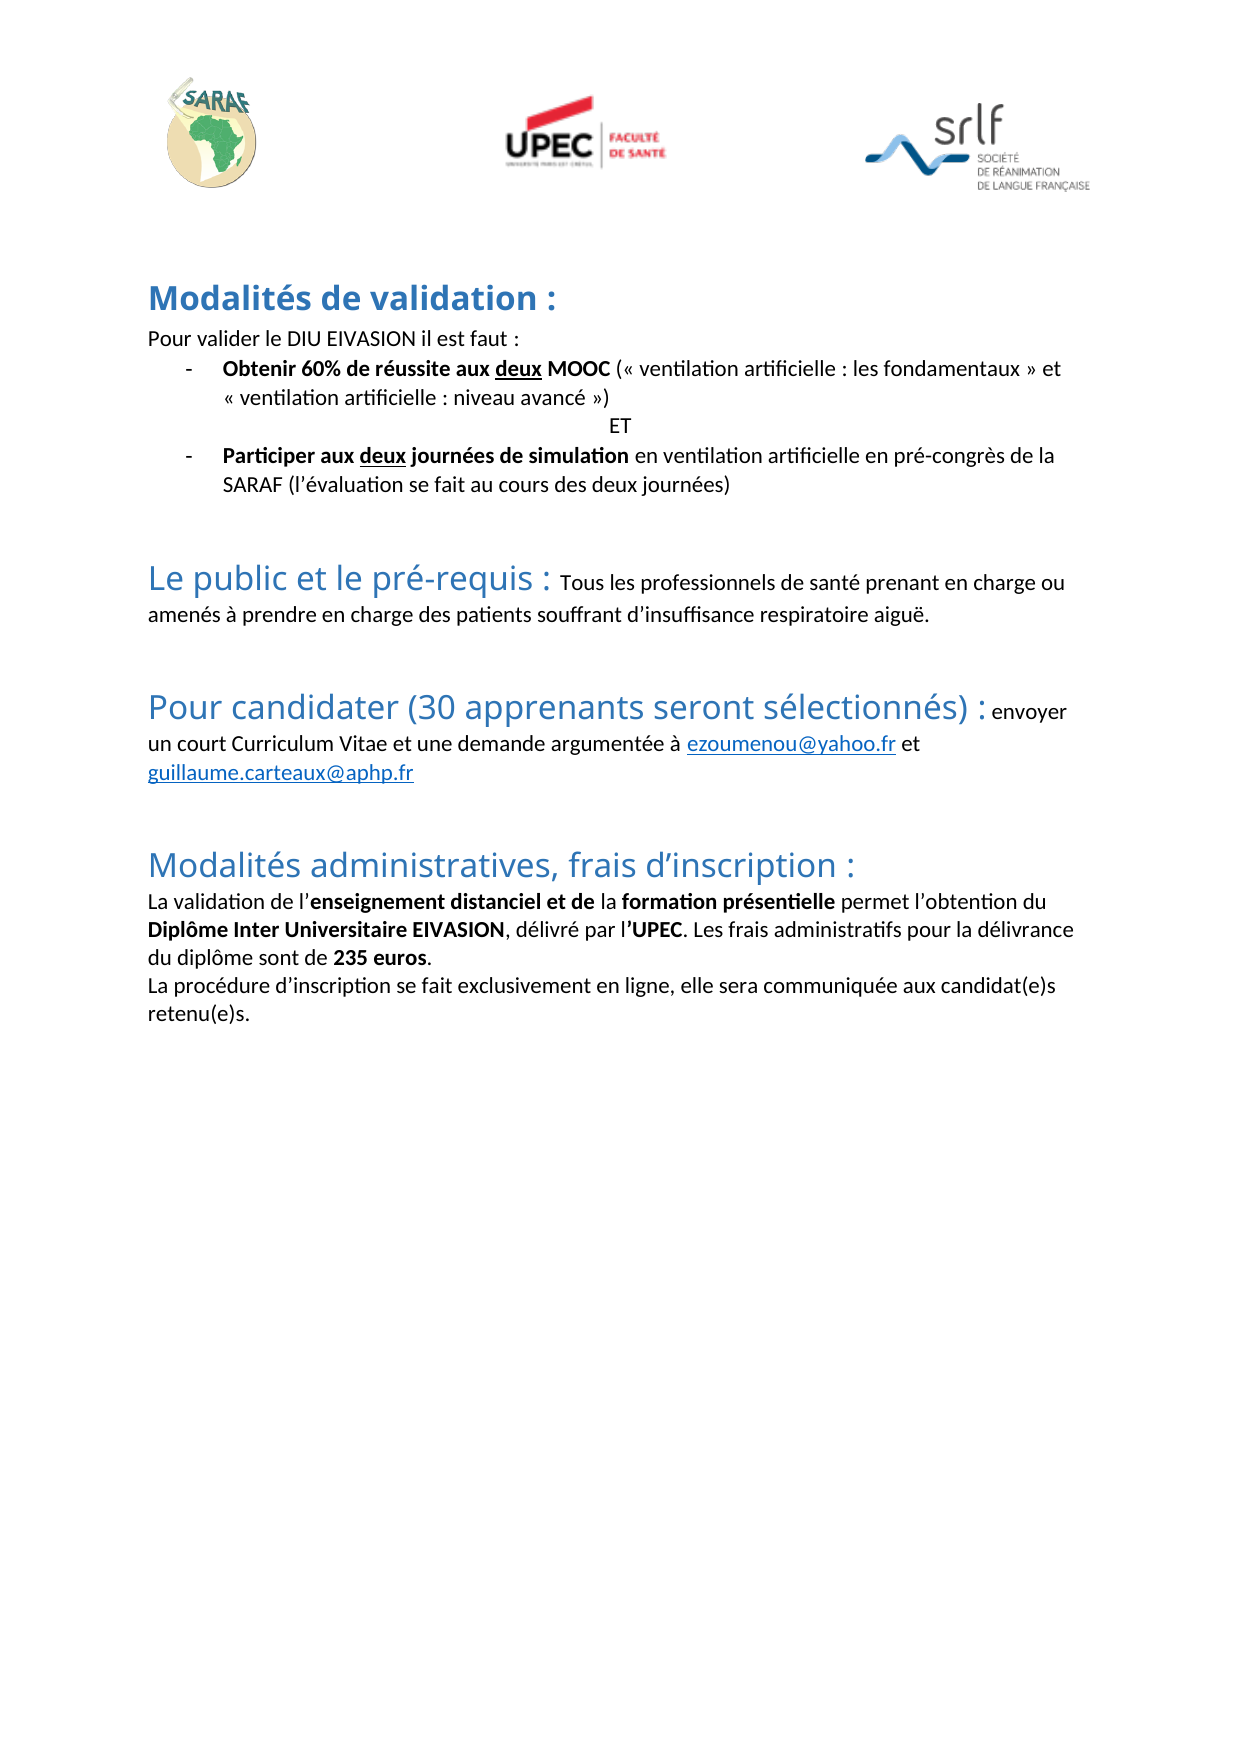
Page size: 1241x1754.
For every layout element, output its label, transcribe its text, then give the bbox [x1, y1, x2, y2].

text Modalités administratives, frais d’inscription : [148, 842, 1093, 887]
subtitle Modalités de validation : [148, 275, 1093, 321]
picture [484, 73, 711, 192]
text Pour candidater (30 apprenants seront sélectionnés) : envoyer un court Curriculum Vitae et une demande argumentée à ezoumenou@yahoo.fr et guillaume.carteaux@aphp.fr [148, 684, 1093, 786]
text Le public et le pré-requis : Tous les professionnels de santé prenant en charge ou amenés à prendre en charge des patients souffrant d’insuffisance respiratoire aiguë. [148, 555, 1093, 628]
text ET [148, 411, 1093, 439]
picture [152, 73, 268, 192]
list Obtenir 60% de réussite aux deux MOOC (« ventilation artificielle : les fondamentaux » et « ventilation artificielle : niveau avancé ») [185, 352, 1093, 411]
text La validation de l’enseignement distanciel et de la formation présentielle permet l’obtention du Diplôme Inter Universitaire EIVASION, délivré par l’UPEC. Les frais administratifs pour la délivrance du diplôme sont de 235 euros. [148, 887, 1093, 971]
list Participer aux deux journées de simulation en ventilation artificielle en pré-congrès de la SARAF (l’évaluation se fait au cours des deux journées) [185, 439, 1093, 499]
text Pour valider le DIU EIVASION il est faut : [148, 324, 1093, 352]
text La procédure d’inscription se fait exclusivement en ligne, elle sera communiquée aux candidat(e)s retenu(e)s. [148, 971, 1093, 1027]
picture [865, 103, 1090, 192]
